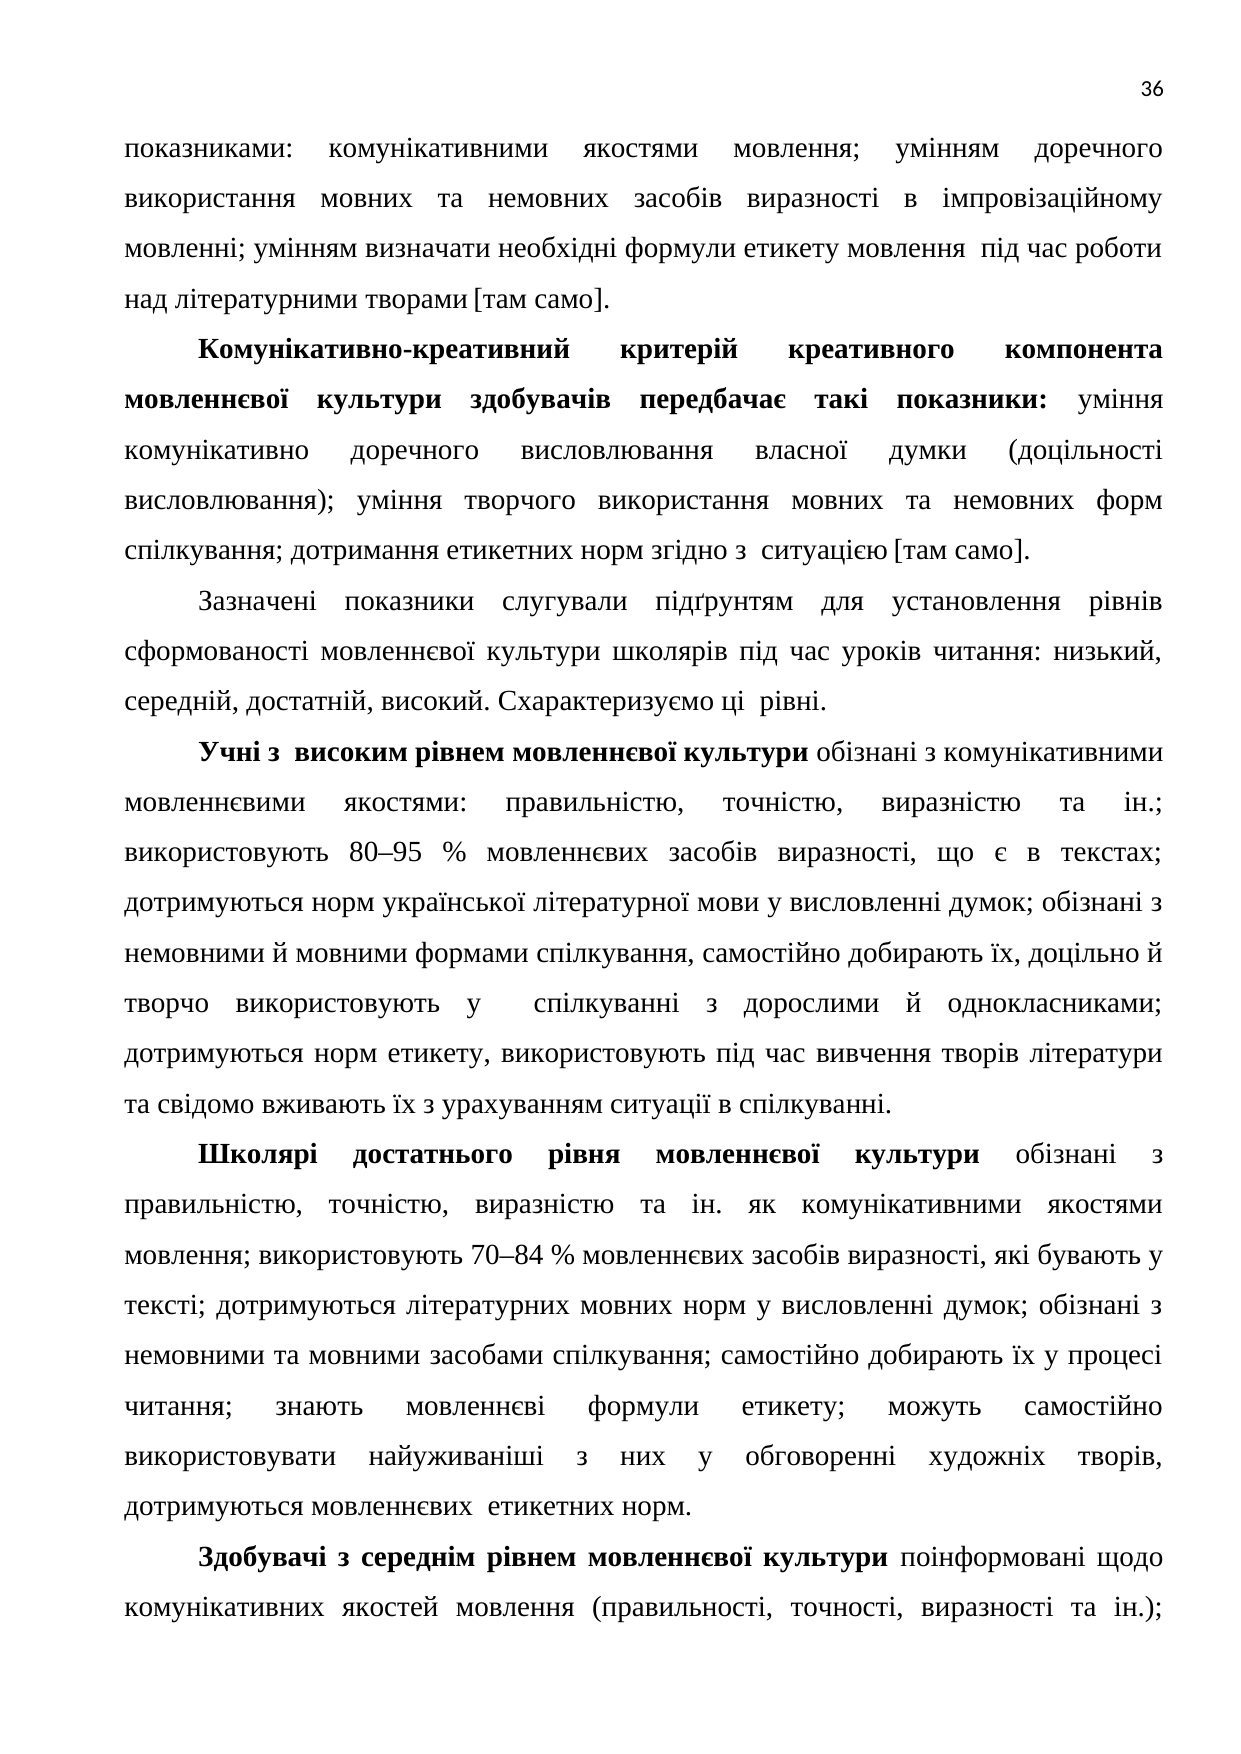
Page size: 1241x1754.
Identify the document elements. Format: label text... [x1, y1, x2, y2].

text Школярі достатнього рівня мовленнєвої культури обізнані з правильністю, точністю, виразністю та ін. як комунікативними якостями мовлення; використовують 70–84 % мовленнєвих засобів виразності, які бувають у тексті; дотримуються літературних мовних норм у висловленні думок; обізнані з немовними та мовними засобами спілкування; самостійно добирають їх у процесі читання; знають мовленнєві формули етикету; можуть самостійно використовувати найуживаніші з них у обговоренні художніх творів, дотримуються мовленнєвих етикетних норм. [124, 1136, 1163, 1522]
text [124, 1539, 1163, 1622]
text Зазначені показники слугували підґрунтям для установлення рівнів сформованості мовленнєвої культури школярів під час уроків читання: низький, середній, достатній, високий. Схарактеризуємо ці рівні. [124, 583, 1163, 717]
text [124, 130, 1163, 314]
text Комунікативно-креативний критерій креативного компонента мовленнєвої культури здобувачів передбачає такі показники: уміння комунікативно доречного висловлювання власної думки (доцільності висловлювання); уміння творчого використання мовних та немовних форм спілкування; дотримання етикетних норм згідно з ситуацією [там само]. [124, 331, 1163, 566]
text Учні з високим рівнем мовленнєвої культури обізнані з комунікативними мовленнєвими якостями: правильністю, точністю, виразністю та ін.; використовують 80–95 % мовленнєвих засобів виразності, що є в текстах; дотримуються норм української літературної мови у висловленні думок; обізнані з немовними й мовними формами спілкування, самостійно добирають їх, доцільно й творчо використовують у спілкуванні з дорослими й однокласниками; дотримуються норм етикету, використовують під час вивчення творів літератури та свідомо вживають їх з урахуванням ситуації в спілкуванні. [124, 734, 1163, 1119]
